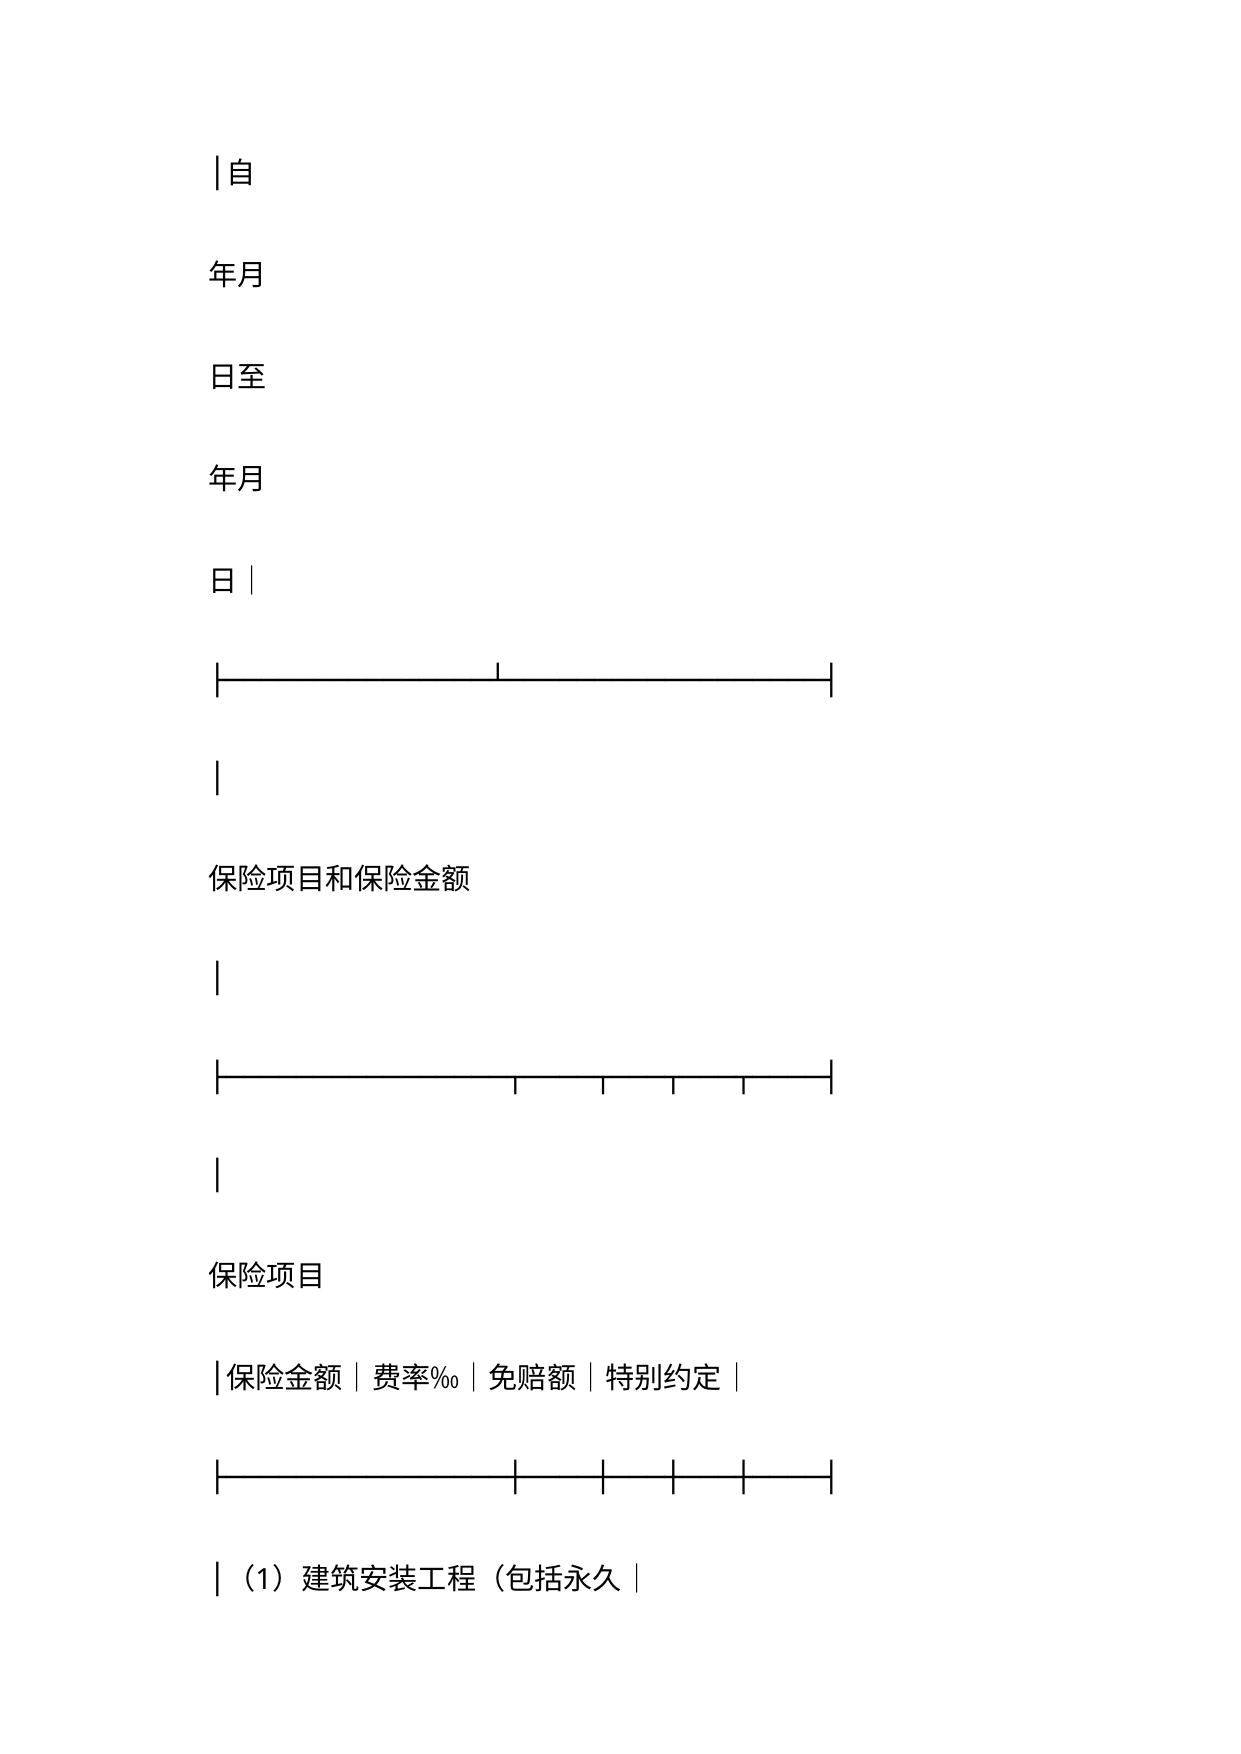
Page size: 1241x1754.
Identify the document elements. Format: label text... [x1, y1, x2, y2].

text │ [150, 757, 1090, 797]
text ├───────────────┴──────────────────┤ [150, 659, 1090, 699]
text ├────────────────┼────┼───┼───┼────┤ [150, 1457, 1090, 1496]
text │保险金额│费率‰│免赔额│特别约定│ [150, 1355, 1090, 1397]
text │ [150, 1154, 1090, 1194]
text 保险项目 [150, 1253, 1090, 1295]
text 年月 [150, 456, 1090, 498]
text ├────────────────┬────┬───┬───┬────┤ [150, 1056, 1090, 1096]
text │ [150, 958, 1090, 997]
text 日至 [150, 354, 1090, 396]
text 年月 [150, 252, 1090, 294]
text 保险项目和保险金额 [150, 856, 1090, 898]
text │自 [150, 150, 1090, 192]
text 日│ [150, 557, 1090, 599]
text │（1）建筑安装工程（包括永久│ [150, 1555, 1090, 1598]
